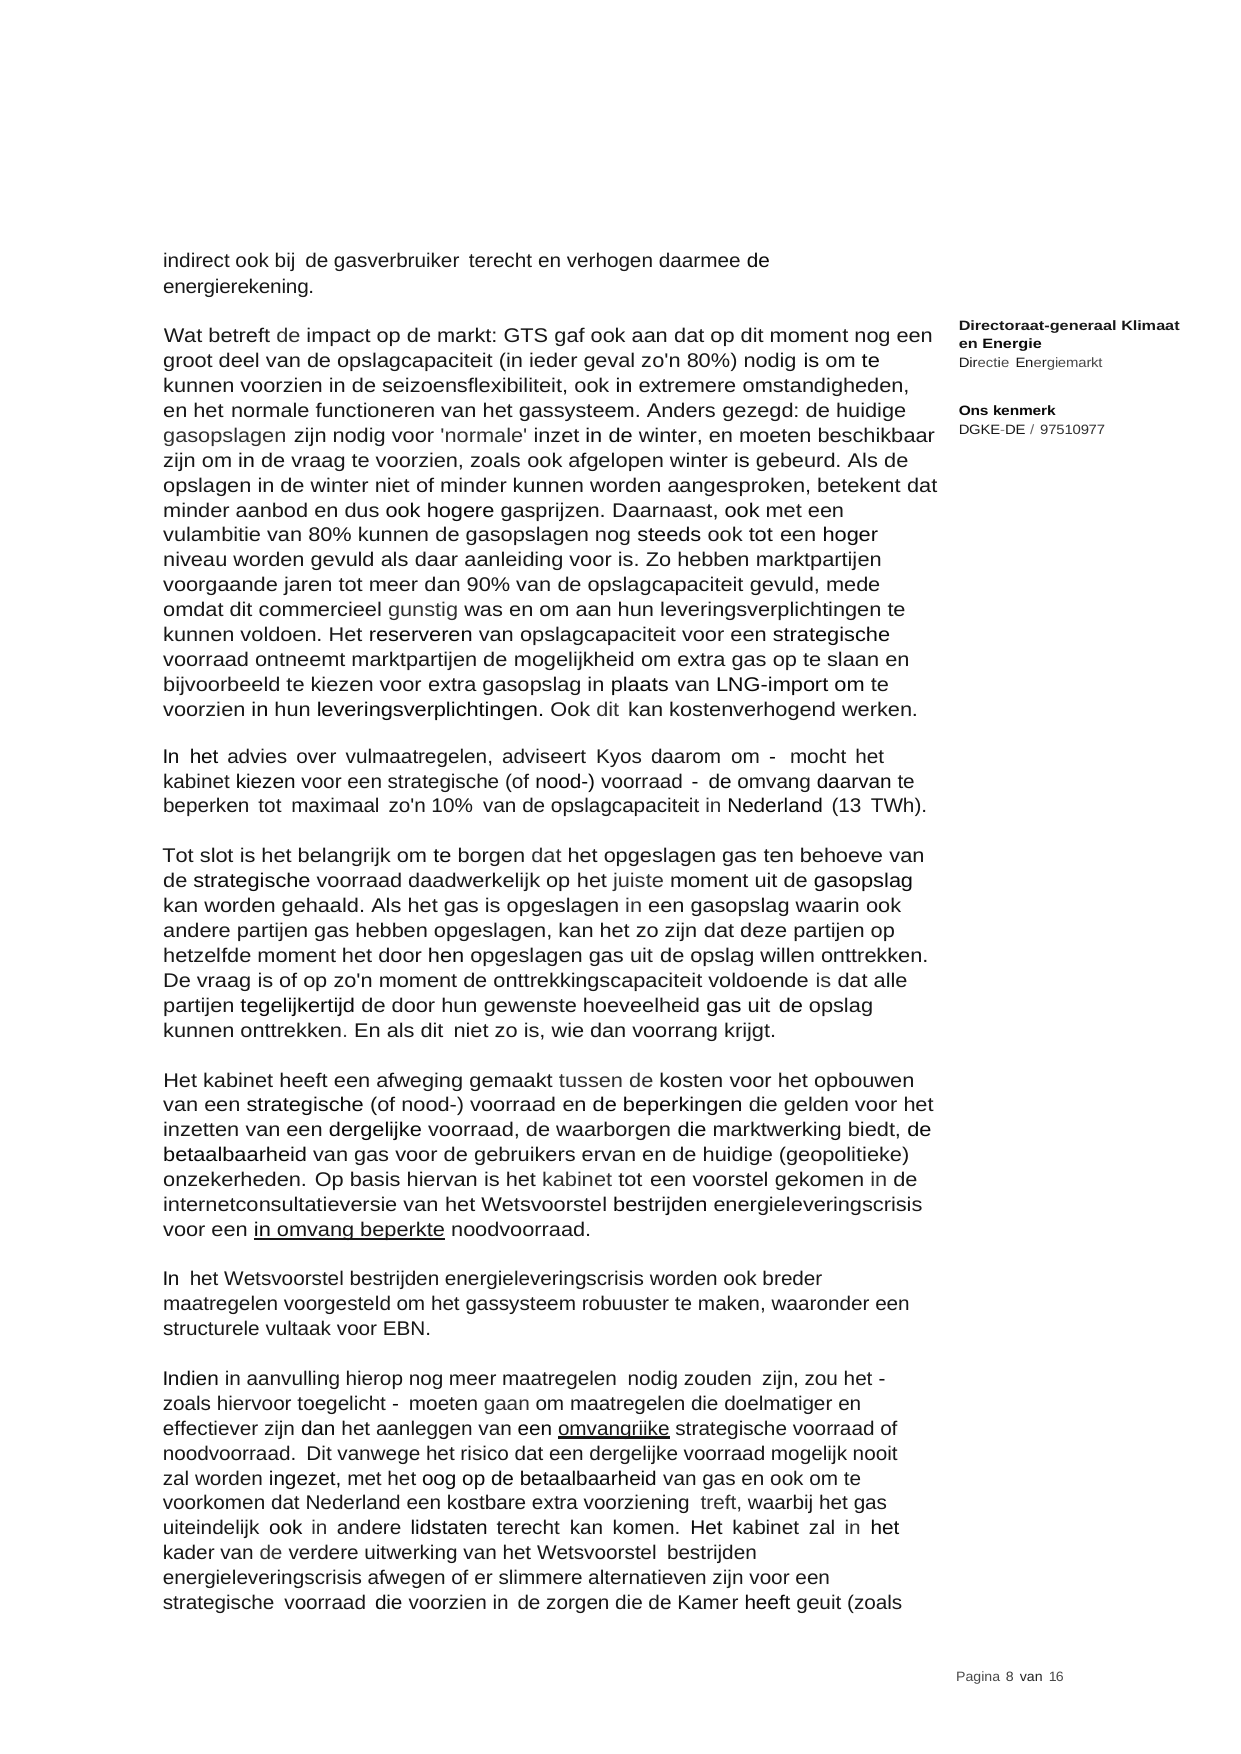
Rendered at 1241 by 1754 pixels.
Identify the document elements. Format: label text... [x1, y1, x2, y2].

text Het kabinet heeft een afweging gemaakt tussen de kosten voor het opbouwen van een strategische (of nood-) voorraad en de beperkingen die gelden voor het inzetten van een dergelijke voorraad, de waarborgen die marktwerking biedt, de betaalbaarheid van gas voor de gebruikers ervan en de huidige (geopolitieke) onzekerheden. Op basis hiervan is het kabinet tot een voorstel gekomen in de internetconsultatieversie van het Wetsvoorstel bestrijden energieleveringscrisis voor een in omvang beperkte noodvoorraad. [163, 1068, 952, 1241]
text Tot slot is het belangrijk om te borgen dat het opgeslagen gas ten behoeve van de strategische voorraad daadwerkelijk op het juiste moment uit de gasopslag kan worden gehaald. Als het gas is opgeslagen in een gasopslag waarin ook andere partijen gas hebben opgeslagen, kan het zo zijn dat deze partijen op hetzelfde moment het door hen opgeslagen gas uit de opslag willen onttrekken. De vraag is of op zo'n moment de onttrekkingscapaciteit voldoende is dat alle partijen tegelijkertijd de door hun gewenste hoeveelheid gas uit de opslag kunnen onttrekken. En als dit niet zo is, wie dan voorrang krijgt. [162, 844, 949, 1041]
text Wat betreft de impact op de markt: GTS gaf ook aan dat op dit moment nog een groot deel van de opslagcapaciteit (in ieder geval zo'n 80%) nodig is om te kunnen voorzien in de seizoensflexibiliteit, ook in extremere omstandigheden, en het normale functioneren van het gassysteem. Anders gezegd: de huidige gasopslagen zijn nodig voor 'normale' inzet in de winter, en moeten beschikbaar zijn om in de vraag te voorzien, zoals ook afgelopen winter is gebeurd. Als de opslagen in de winter niet of minder kunnen worden aangesproken, betekent dat minder aanbod en dus ook hogere gasprijzen. Daarnaast, ook met een vulambitie van 80% kunnen de gasopslagen nog steeds ook tot een hoger niveau worden gevuld als daar aanleiding voor is. Zo hebben marktpartijen voorgaande jaren tot meer dan 90% van de opslagcapaciteit gevuld, mede omdat dit commercieel gunstig was en om aan hun leveringsverplichtingen te kunnen voldoen. Het reserveren van opslagcapaciteit voor een strategische voorraad ontneemt marktpartijen de mogelijkheid om extra gas op te slaan en bijvoorbeeld te kiezen voor extra gasopslag in plaats van LNG-import om te voorzien in hun leveringsverplichtingen. Ook dit kan kostenverhogend werken. [163, 324, 937, 720]
text indirect ook bij de gasverbruiker terecht en verhogen daarmee de energierekening. [163, 249, 920, 298]
text Directoraat-generaal Klimaat en Energie [958, 317, 1195, 351]
text Directie Energiemarkt [958, 354, 1240, 370]
text In het advies over vulmaatregelen, adviseert Kyos daarom om - mocht het kabinet kiezen voor een strategische (of nood-) voorraad - de omvang daarvan te beperken tot maximaal zo'n 10% van de opslagcapaciteit in Nederland (13 TWh). [162, 745, 939, 817]
text Ons kenmerk [958, 403, 1240, 419]
text DGKE-DE / 97510977 [958, 422, 1240, 438]
text Indien in aanvulling hierop nog meer maatregelen nodig zouden zijn, zou het - zoals hiervoor toegelicht - moeten gaan om maatregelen die doelmatiger en effectiever zijn dan het aanleggen van een omvangriike strategische voorraad of noodvoorraad. Dit vanwege het risico dat een dergelijke voorraad mogelijk nooit zal worden ingezet, met het oog op de betaalbaarheid van gas en ook om te voorkomen dat Nederland een kostbare extra voorziening treft, waarbij het gas uiteindelijk ook in andere lidstaten terecht kan komen. Het kabinet zal in het kader van de verdere uitwerking van het Wetsvoorstel bestrijden energieleveringscrisis afwegen of er slimmere alternatieven zijn voor een strategische voorraad die voorzien in de zorgen die de Kamer heeft geuit (zoals [162, 1367, 919, 1613]
text In het Wetsvoorstel bestrijden energieleveringscrisis worden ook breder maatregelen voorgesteld om het gassysteem robuuster te maken, waaronder een structurele vultaak voor EBN. [162, 1267, 919, 1339]
